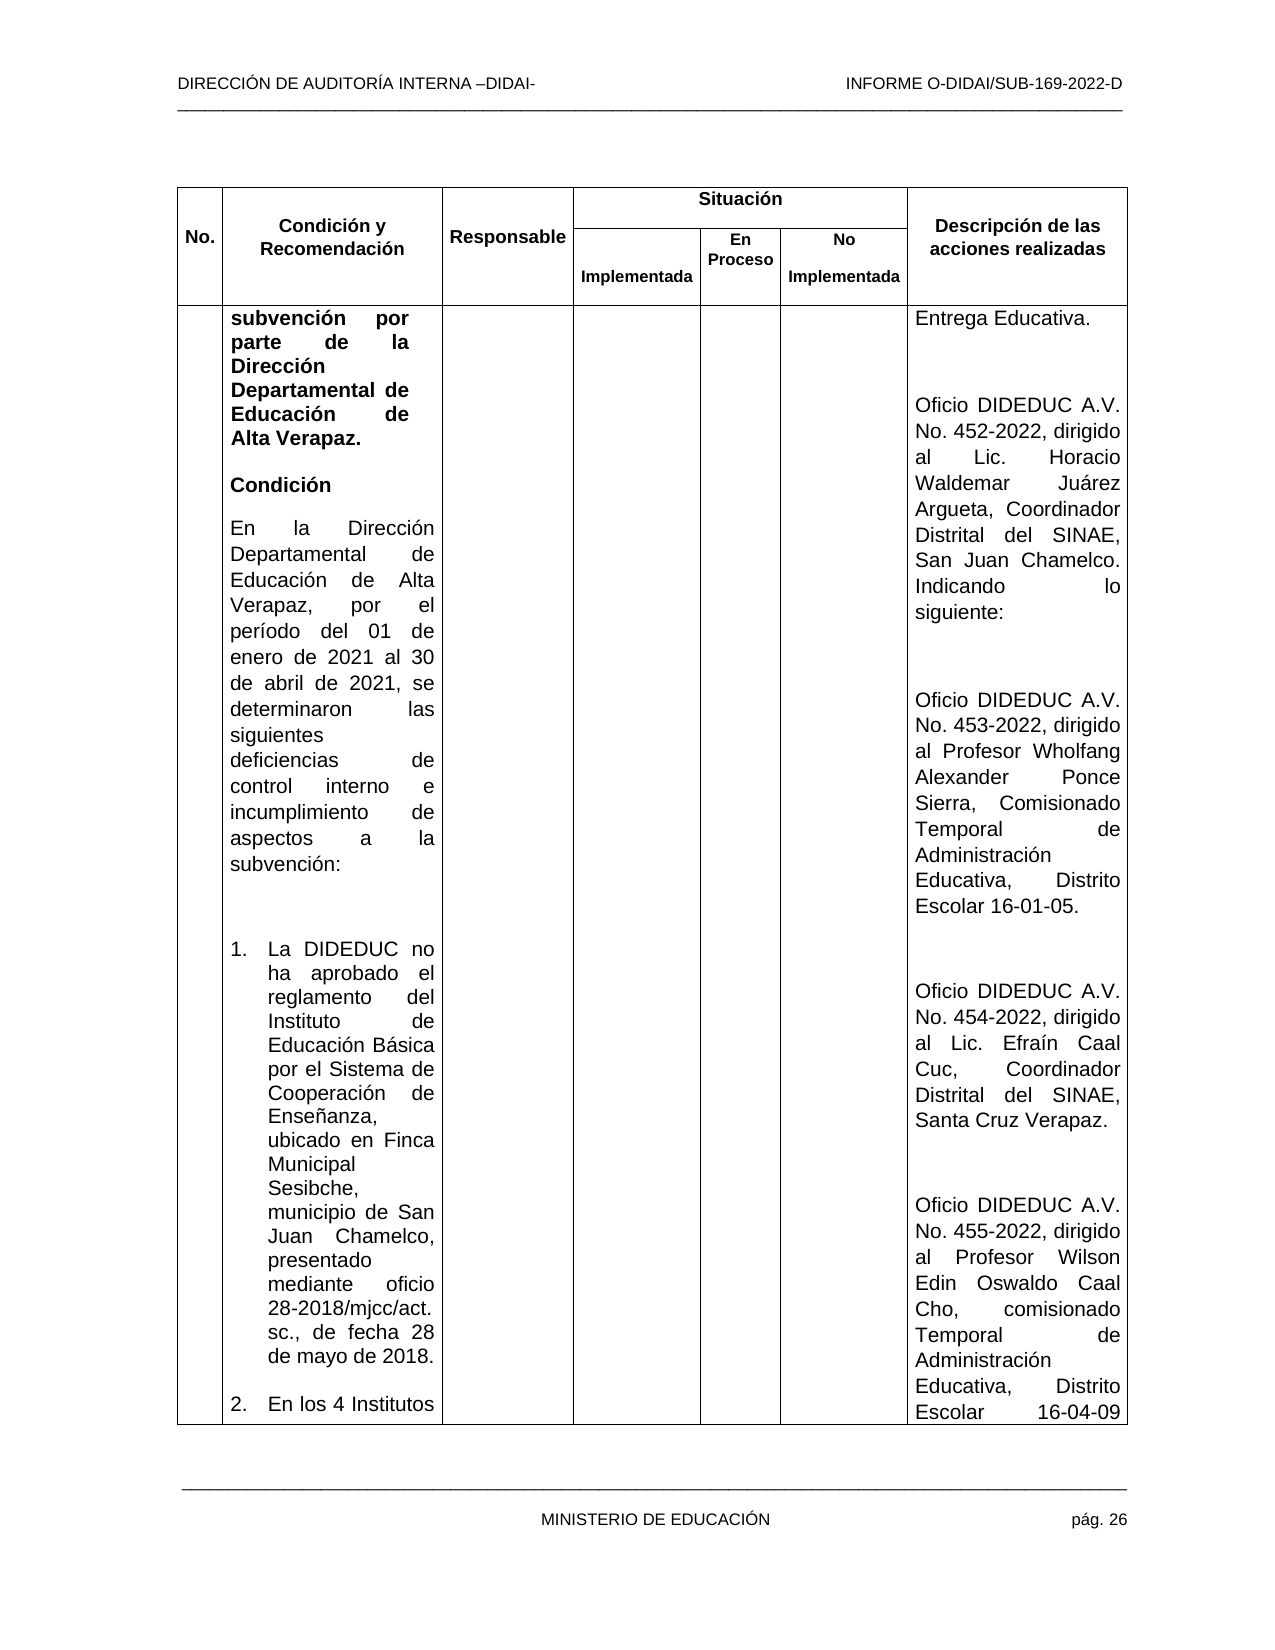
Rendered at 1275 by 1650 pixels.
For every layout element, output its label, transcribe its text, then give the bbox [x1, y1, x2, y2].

table_cell [178, 306, 222, 1424]
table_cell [223, 306, 442, 1424]
table_header Situación [574, 188, 907, 228]
table_header Condición y Recomendación [223, 188, 442, 304]
table_cell No Implementada [781, 229, 907, 304]
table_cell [908, 306, 1127, 1424]
table_header No. [178, 188, 222, 304]
table_cell [781, 306, 907, 1424]
table_header Descripción de las acciones realizadas [908, 188, 1127, 304]
table_cell [701, 306, 780, 1424]
table_cell [443, 306, 573, 1424]
table_cell En Proceso [701, 229, 780, 304]
table_cell [574, 306, 700, 1424]
table_cell Implementada [574, 229, 700, 304]
table_header Responsable [443, 188, 573, 304]
